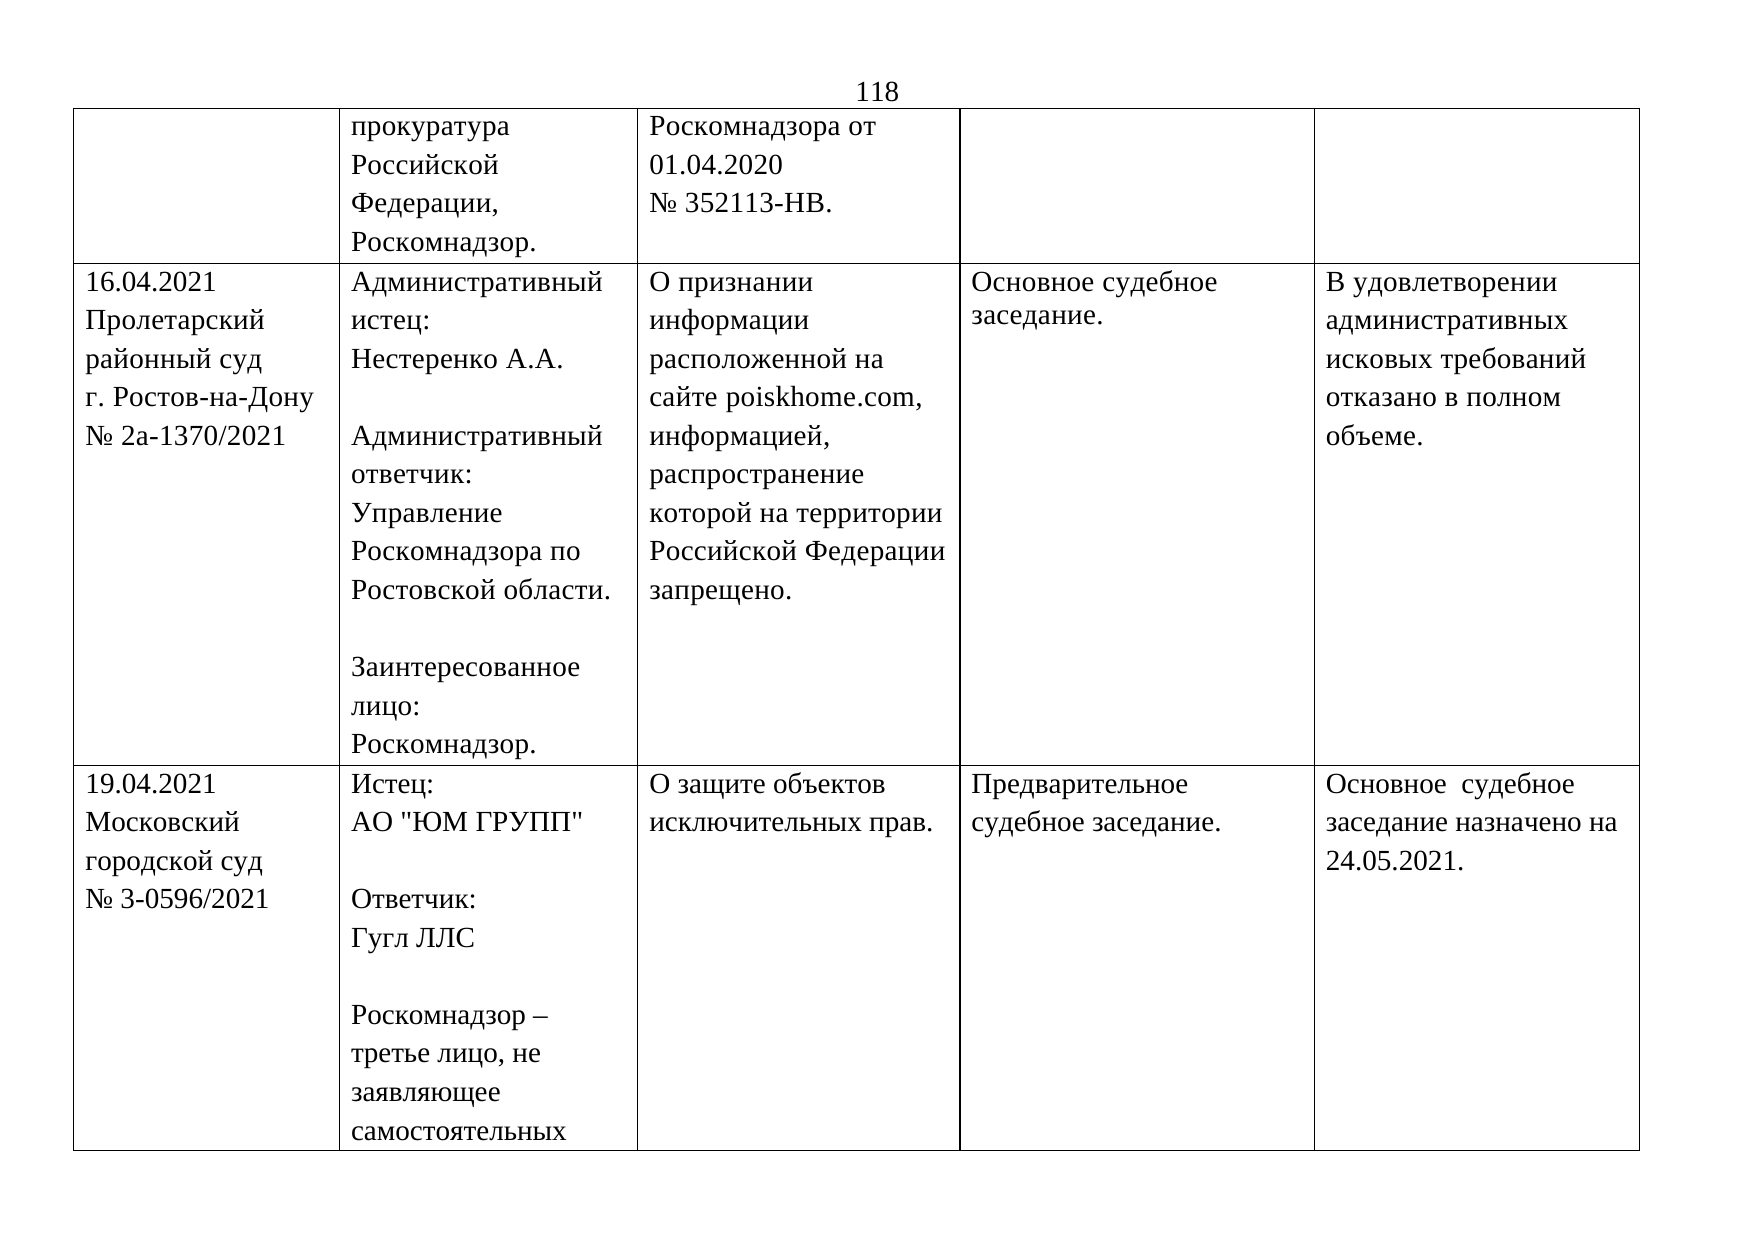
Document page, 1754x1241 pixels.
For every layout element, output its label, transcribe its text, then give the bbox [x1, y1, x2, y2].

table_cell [74, 766, 339, 1150]
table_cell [340, 109, 637, 263]
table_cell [638, 109, 959, 263]
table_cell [340, 766, 637, 1150]
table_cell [1315, 766, 1639, 1150]
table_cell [74, 109, 339, 263]
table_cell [1315, 109, 1639, 263]
table_cell О признании информации расположенной на сайте poiskhome.com, информацией, распространение которой на территории Российской Федерации запрещено. [638, 264, 959, 765]
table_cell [961, 109, 1314, 263]
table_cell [638, 766, 959, 1150]
table_cell Административный истец: Нестеренко А.А. Административный ответчик: Управление Роскомнадзора по Ростовской области. Заинтересованное лицо: Роскомнадзор. [340, 264, 637, 765]
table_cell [961, 766, 1314, 1150]
table_cell 16.04.2021 Пролетарский районный суд г. Ростов-на-Дону № 2а-1370/2021 [74, 264, 339, 765]
table_cell Основное судебное заседание. [961, 264, 1314, 765]
table_cell В удовлетворении административных исковых требований отказано в полном объеме. [1315, 264, 1639, 765]
